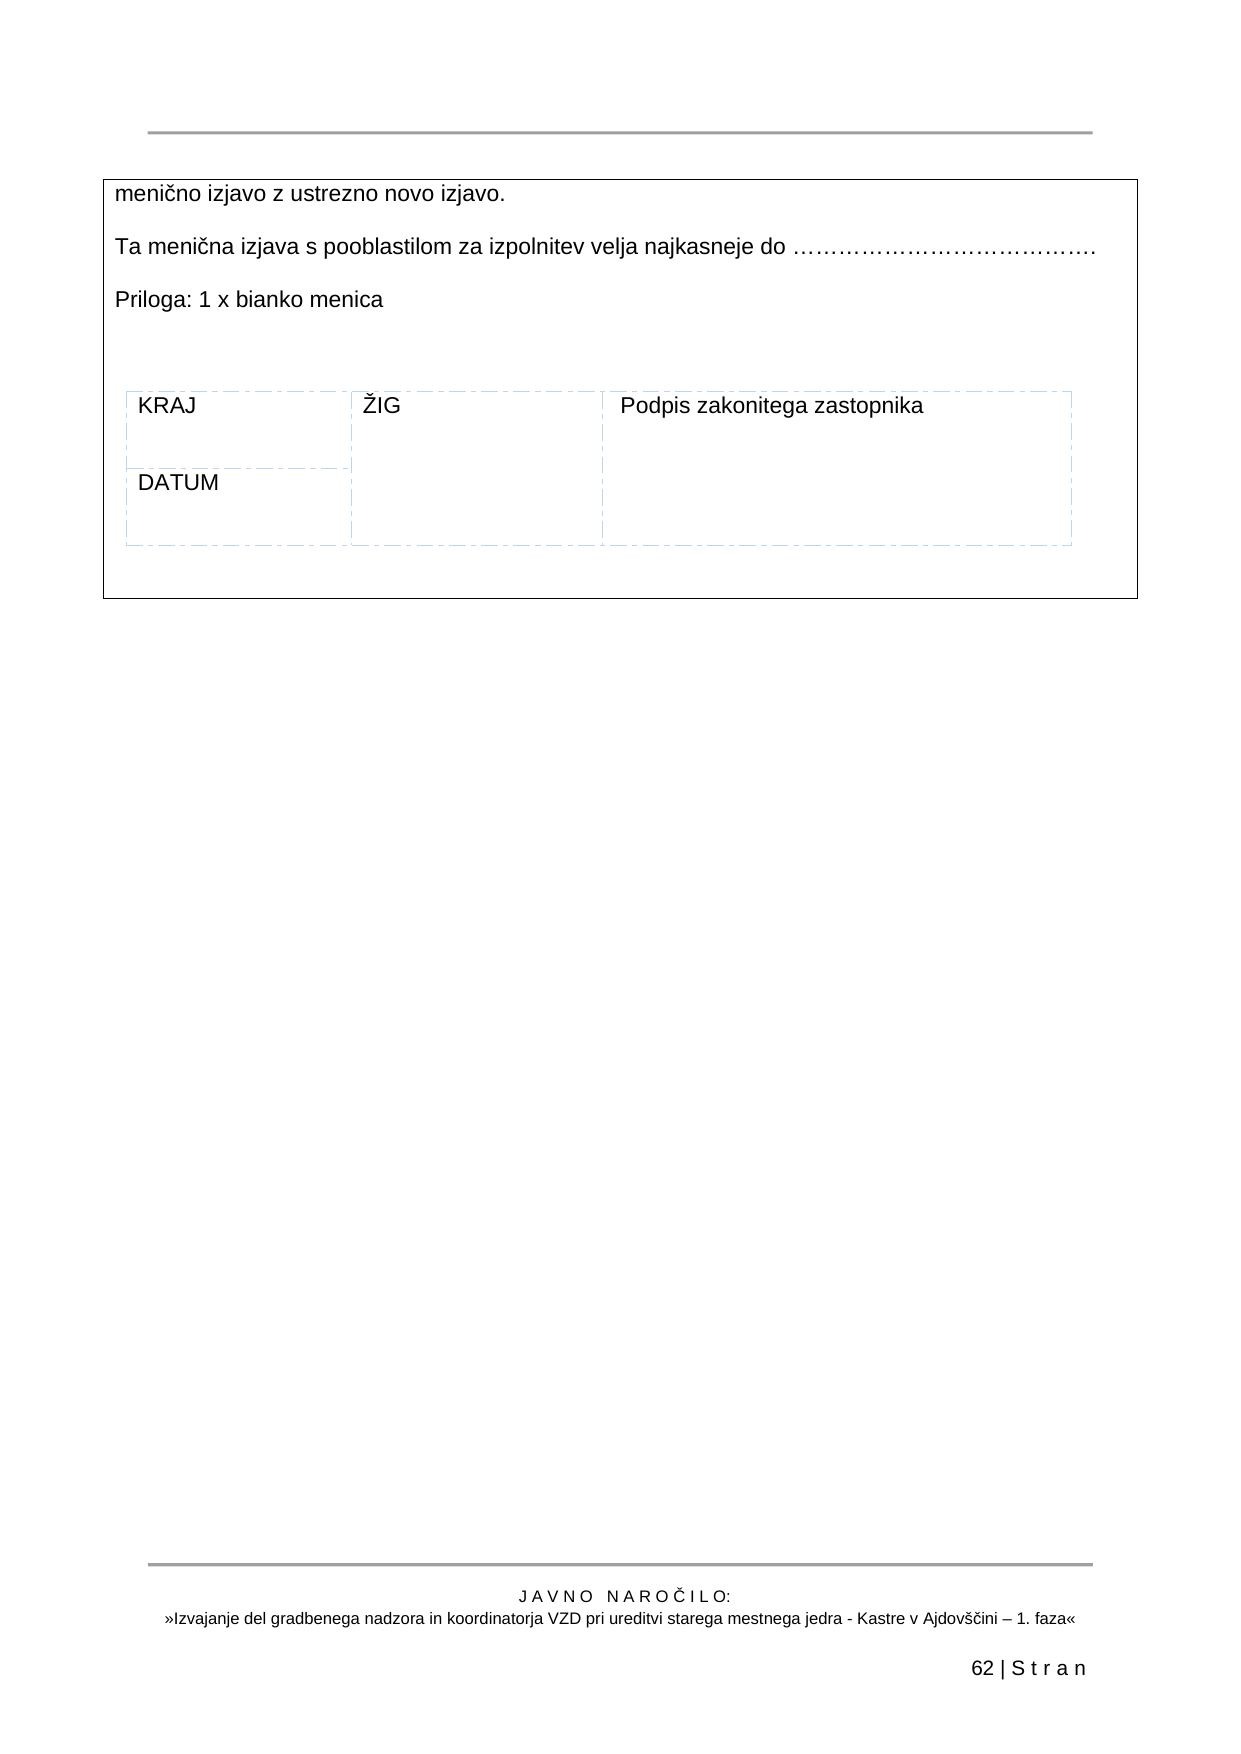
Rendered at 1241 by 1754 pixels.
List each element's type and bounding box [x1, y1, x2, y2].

table_header [104, 180, 1137, 598]
